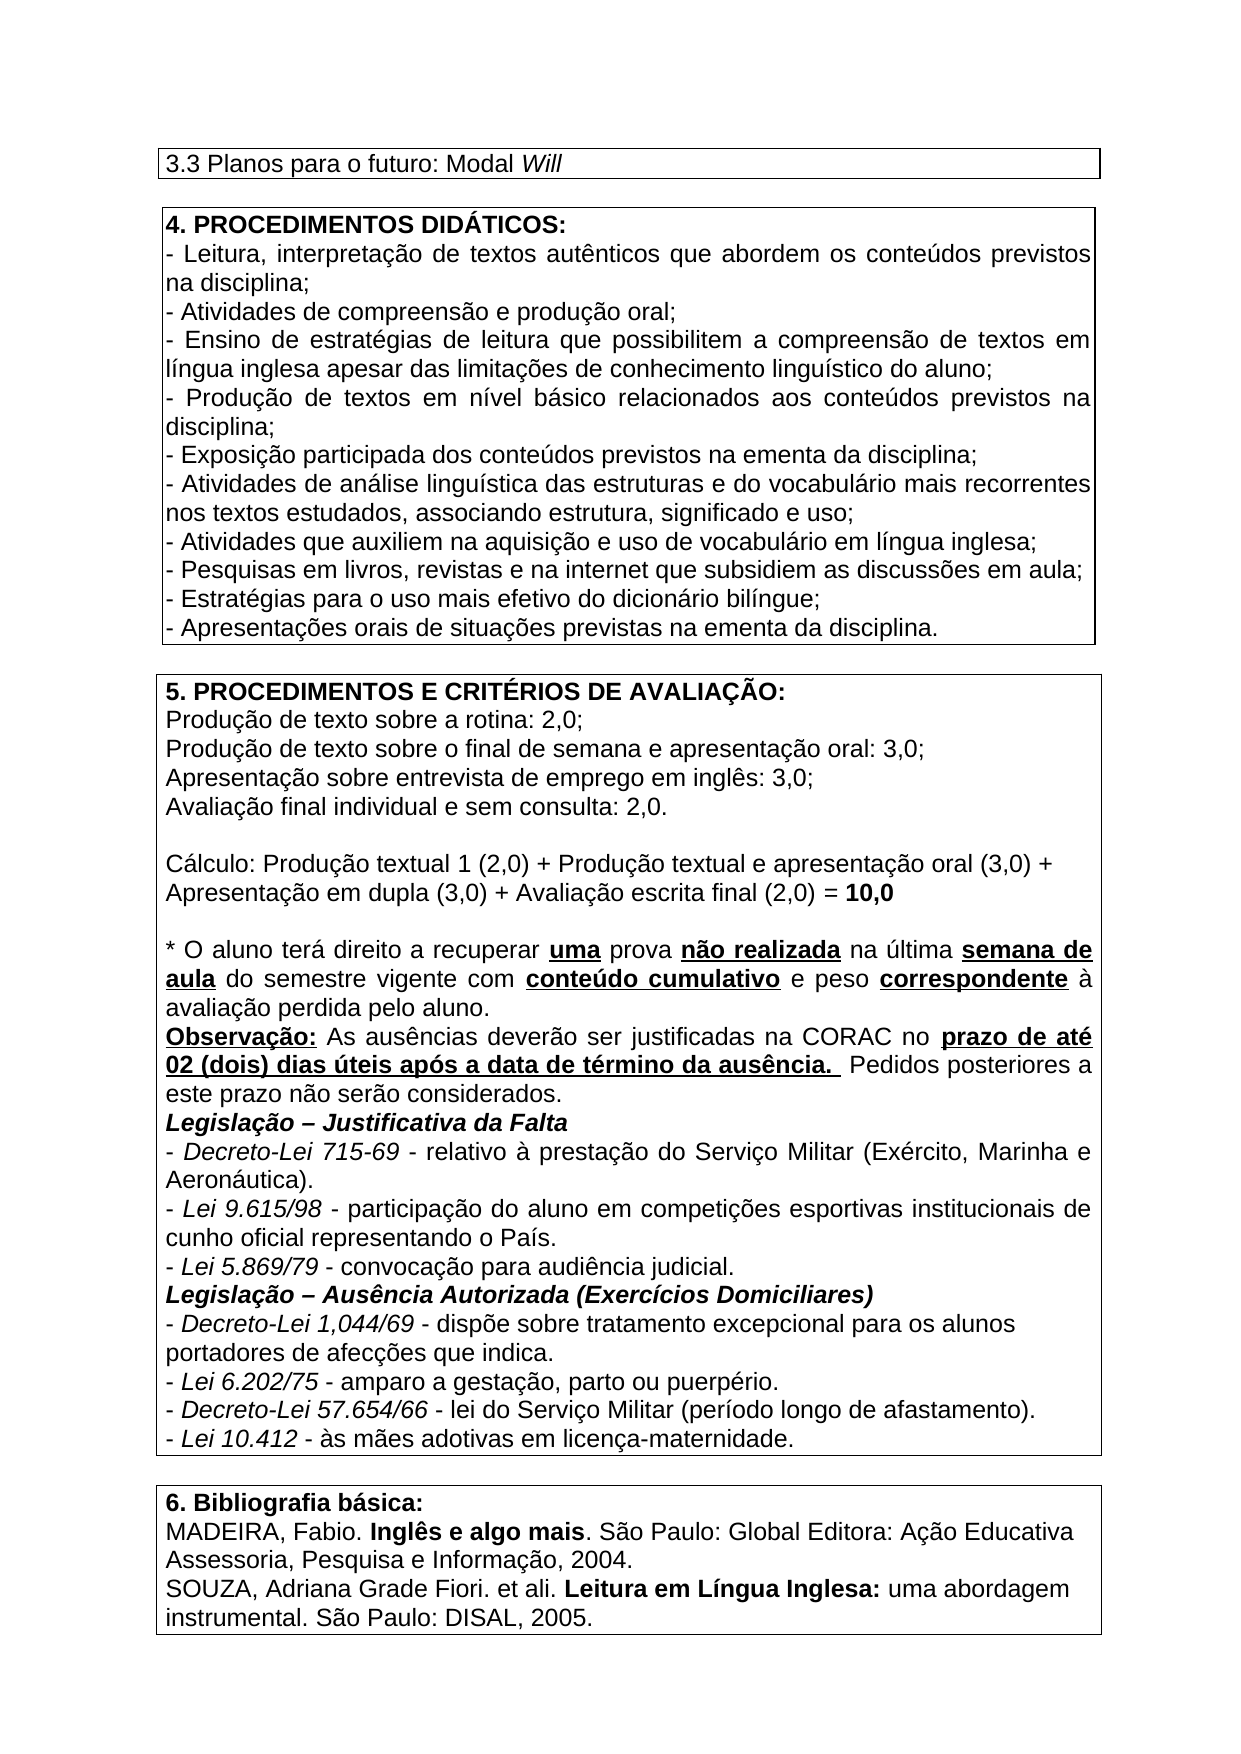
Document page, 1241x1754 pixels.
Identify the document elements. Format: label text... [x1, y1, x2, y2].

text - Lei 9.615/98 - participação do aluno em competições esportivas institucionais de cunho oficial representando o País. [165, 1194, 1092, 1252]
text MADEIRA, Fabio. Inglês e algo mais. São Paulo: Global Editora: Ação Educativa Assessoria, Pesquisa e Informação, 2004. [165, 1517, 1092, 1571]
text - Lei 10.412 - às mães adotivas em licença-maternidade. [157, 1421, 1101, 1455]
text Apresentação sobre entrevista de emprego em inglês: 3,0; [165, 763, 1092, 792]
text - Lei 5.869/79 - convocação para audiência judicial. [165, 1252, 1092, 1280]
text 5. PROCEDIMENTOS E CRITÉRIOS DE AVALIAÇÃO: [157, 675, 1101, 705]
text - Estratégias para o uso mais efetivo do dicionário bilíngue; [165, 584, 1092, 610]
text - Pesquisas em livros, revistas e na internet que subsidiem as discussões em aula; [165, 555, 1092, 584]
text 4. PROCEDIMENTOS DIDÁTICOS: [163, 208, 1094, 239]
text - Lei 6.202/75 - amparo a gestação, parto ou puerpério. [165, 1367, 1092, 1395]
text - Atividades que auxiliem na aquisição e uso de vocabulário em língua inglesa; [165, 527, 1092, 555]
text - Ensino de estratégias de leitura que possibilitem a compreensão de textos em língua inglesa apesar das limitações de conhecimento linguístico do aluno; [165, 325, 1092, 383]
subtitle 6. Bibliografia básica: [157, 1486, 1101, 1517]
text Cálculo: Produção textual 1 (2,0) + Produção textual e apresentação oral (3,0) + Apresentação em dupla (3,0) + Avaliação escrita final (2,0) = 10,0 [165, 849, 1092, 907]
text Observação: As ausências deverão ser justificadas na CORAC no prazo de até 02 (dois) dias úteis após a data de término da ausência. Pedidos posteriores a este prazo não serão considerados. [165, 1022, 1092, 1108]
text - Leitura, interpretação de textos autênticos que abordem os conteúdos previstos na disciplina; [165, 239, 1092, 297]
text * O aluno terá direito a recuperar uma prova não realizada na última semana de aula do semestre vigente com conteúdo cumulativo e peso correspondente à avaliação perdida pelo aluno. [165, 935, 1092, 1022]
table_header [159, 149, 1099, 177]
text Legislação – Justificativa da Falta [165, 1108, 1092, 1137]
text - Apresentações orais de situações previstas na ementa da disciplina. [163, 610, 1094, 644]
text - Produção de textos em nível básico relacionados aos conteúdos previstos na disciplina; [165, 383, 1092, 440]
text Produção de texto sobre a rotina: 2,0; [165, 705, 1092, 734]
text - Decreto-Lei 57.654/66 - lei do Serviço Militar (período longo de afastamento). [165, 1395, 1092, 1421]
text - Decreto-Lei 715-69 - relativo à prestação do Serviço Militar (Exército, Marinha e Aeronáutica). [165, 1137, 1092, 1194]
text SOUZA, Adriana Grade Fiori. et ali. Leitura em Língua Inglesa: uma abordagem instrumental. São Paulo: DISAL, 2005. [157, 1571, 1101, 1634]
text Produção de texto sobre o final de semana e apresentação oral: 3,0; [165, 734, 1092, 763]
text Avaliação final individual e sem consulta: 2,0. [165, 792, 1092, 820]
text - Atividades de análise linguística das estruturas e do vocabulário mais recorrentes nos textos estudados, associando estrutura, significado e uso; [165, 469, 1092, 527]
text - Exposição participada dos conteúdos previstos na ementa da disciplina; [165, 440, 1092, 469]
text - Atividades de compreensão e produção oral; [165, 297, 1092, 325]
text - Decreto-Lei 1,044/69 - dispõe sobre tratamento excepcional para os alunos portadores de afecções que indica. [165, 1309, 1092, 1367]
text Legislação – Ausência Autorizada (Exercícios Domiciliares) [165, 1280, 1092, 1309]
